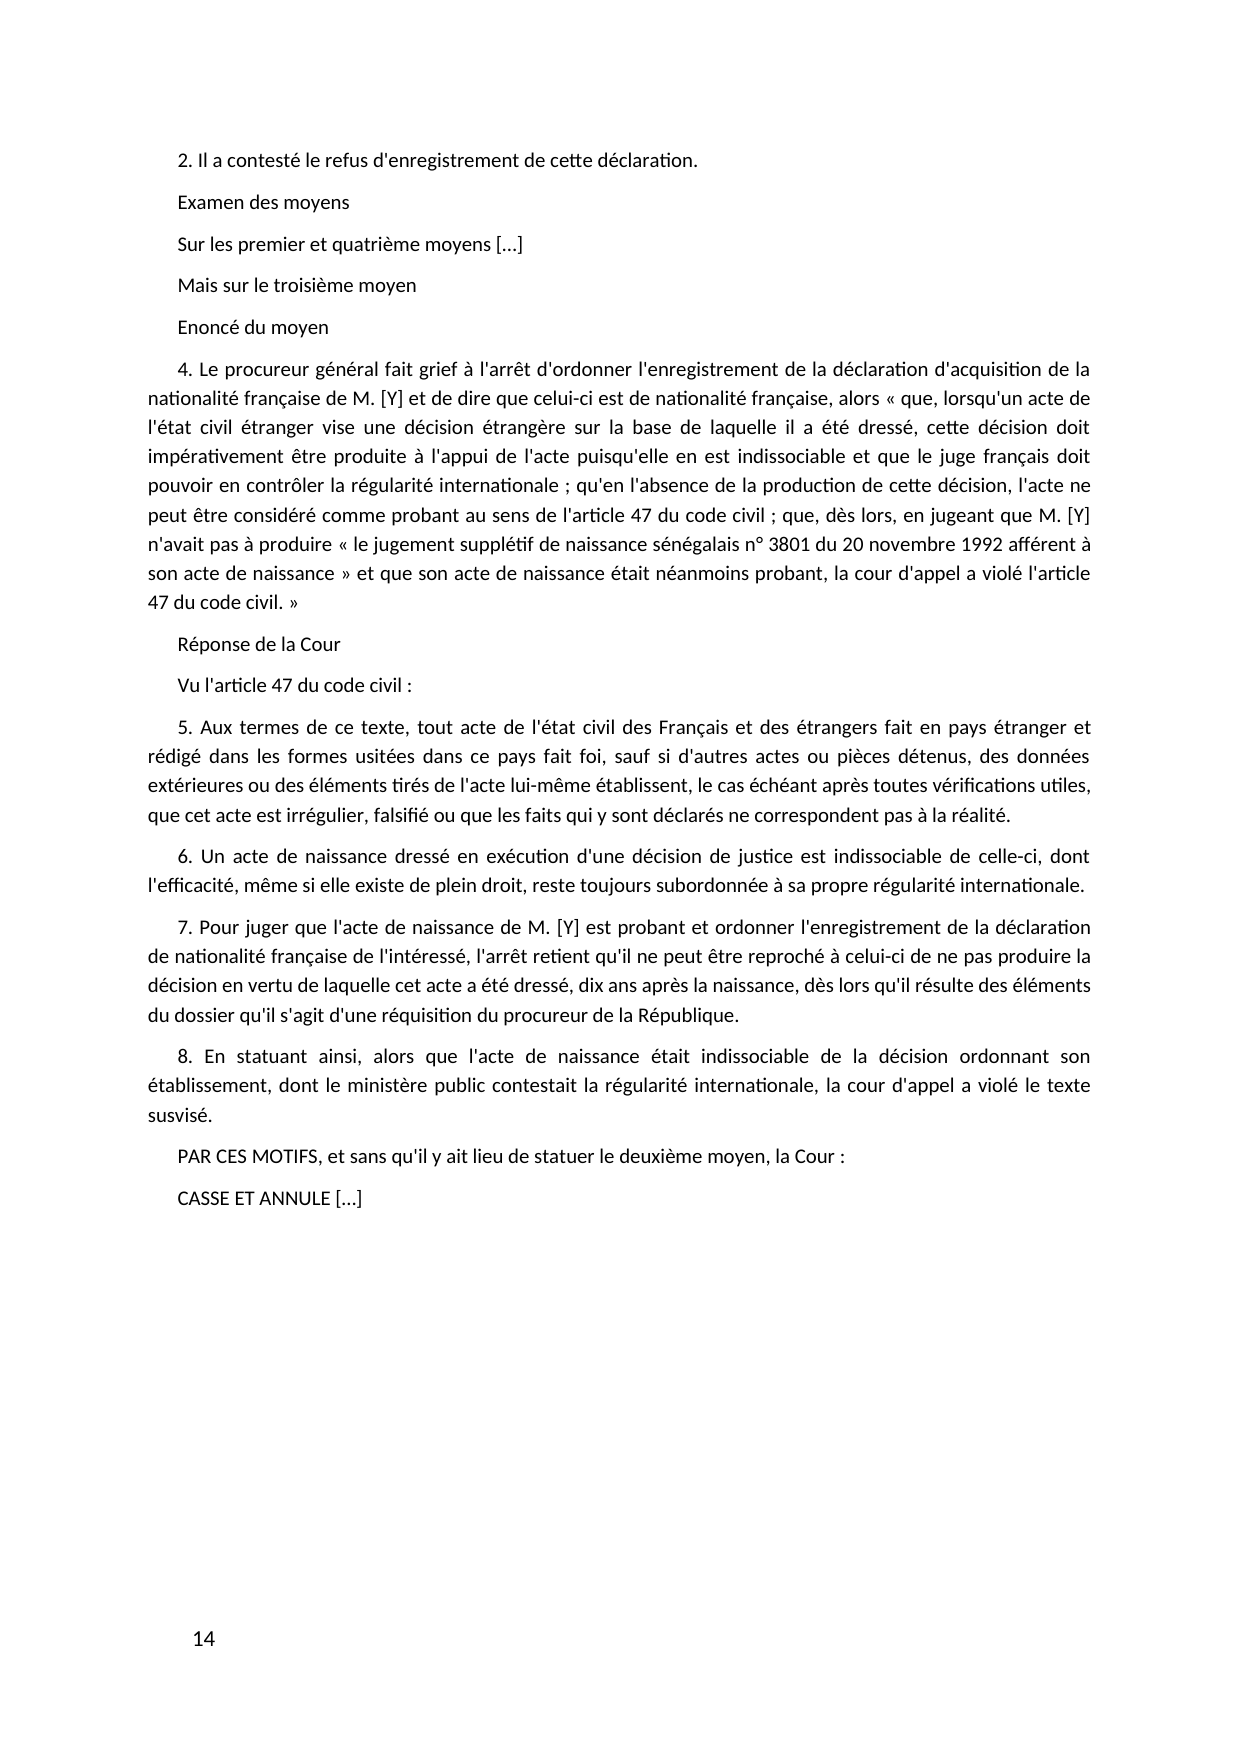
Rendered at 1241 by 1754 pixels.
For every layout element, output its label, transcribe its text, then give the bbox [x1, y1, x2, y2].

text 8. En statuant ainsi, alors que l'acte de naissance était indissociable de la décision ordonnant son établissement, dont le ministère public contestait la régularité internationale, la cour d'appel a violé le texte susvisé. [148, 1043, 1093, 1127]
text Examen des moyens [148, 189, 1093, 215]
text Vu l'article 47 du code civil : [148, 673, 1093, 698]
text CASSE ET ANNULE […] [148, 1185, 1093, 1211]
text 5. Aux termes de ce texte, tout acte de l'état civil des Français et des étrangers fait en pays étranger et rédigé dans les formes usitées dans ce pays fait foi, sauf si d'autres actes ou pièces détenus, des données extérieures ou des éléments tirés de l'acte lui-même établissent, le cas échéant après toutes vérifications utiles, que cet acte est irrégulier, falsifié ou que les faits qui y sont déclarés ne correspondent pas à la réalité. [148, 714, 1093, 827]
text Réponse de la Cour [148, 631, 1093, 656]
text 7. Pour juger que l'acte de naissance de M. [Y] est probant et ordonner l'enregistrement de la déclaration de nationalité française de l'intéressé, l'arrêt retient qu'il ne peut être reproché à celui-ci de ne pas produire la décision en vertu de laquelle cet acte a été dressé, dix ans après la naissance, dès lors qu'il résulte des éléments du dossier qu'il s'agit d'une réquisition du procureur de la République. [148, 914, 1093, 1027]
text 2. Il a contesté le refus d'enregistrement de cette déclaration. [148, 148, 1093, 173]
text Mais sur le troisième moyen [148, 273, 1093, 298]
text Enoncé du moyen [148, 314, 1093, 340]
text Sur les premier et quatrième moyens […] [148, 231, 1093, 256]
text 6. Un acte de naissance dressé en exécution d'une décision de justice est indissociable de celle-ci, dont l'efficacité, même si elle existe de plein droit, reste toujours subordonnée à sa propre régularité internationale. [148, 843, 1093, 898]
text PAR CES MOTIFS, et sans qu'il y ait lieu de statuer le deuxième moyen, la Cour : [148, 1143, 1093, 1169]
text 4. Le procureur général fait grief à l'arrêt d'ordonner l'enregistrement de la déclaration d'acquisition de la nationalité française de M. [Y] et de dire que celui-ci est de nationalité française, alors « que, lorsqu'un acte de l'état civil étranger vise une décision étrangère sur la base de laquelle il a été dressé, cette décision doit impérativement être produite à l'appui de l'acte puisqu'elle en est indissociable et que le juge français doit pouvoir en contrôler la régularité internationale ; qu'en l'absence de la production de cette décision, l'acte ne peut être considéré comme probant au sens de l'article 47 du code civil ; que, dès lors, en jugeant que M. [Y] n'avait pas à produire « le jugement supplétif de naissance sénégalais n° 3801 du 20 novembre 1992 afférent à son acte de naissance » et que son acte de naissance était néanmoins probant, la cour d'appel a violé l'article 47 du code civil. » [148, 356, 1093, 615]
